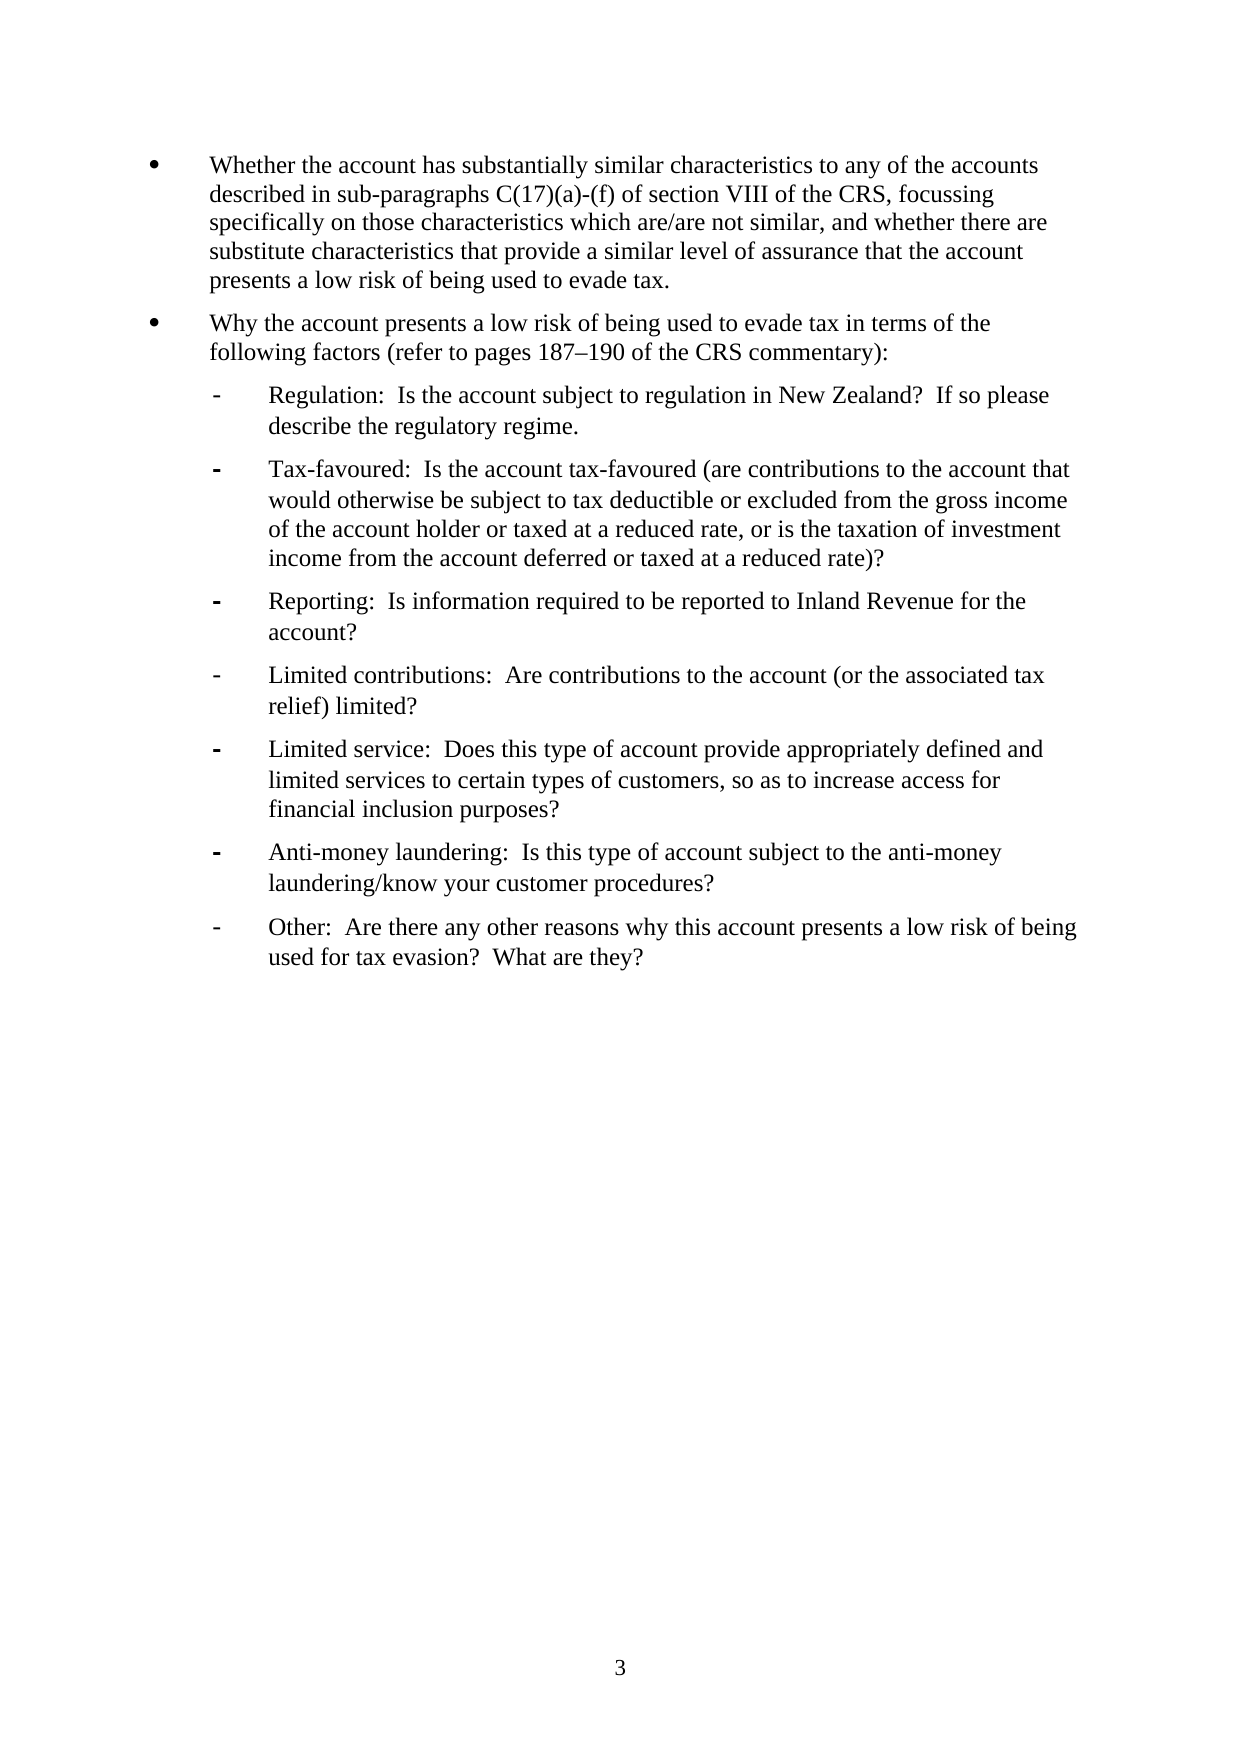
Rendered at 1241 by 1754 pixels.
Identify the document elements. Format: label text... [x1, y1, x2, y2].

list Limited contributions: Are contributions to the account (or the associated tax relief) limited? [209, 660, 1090, 720]
list Tax-favoured: Is the account tax-favoured (are contributions to the account that would otherwise be subject to tax deductible or excluded from the gross income of the account holder or taxed at a reduced rate, or is the taxation of investment income from the account deferred or taxed at a reduced rate)? [209, 454, 1090, 572]
list Whether the account has substantially similar characteristics to any of the accounts described in sub-paragraphs C(17)(a)-(f) of section VIII of the CRS, focussing specifically on those characteristics which are/are not similar, and whether there are substitute characteristics that provide a similar level of assurance that the account presents a low risk of being used to evade tax. [150, 150, 1090, 294]
list Limited service: Does this type of account provide appropriately defined and limited services to certain types of customers, so as to increase access for financial inclusion purposes? [209, 734, 1090, 823]
list Regulation: Is the account subject to regulation in New Zealand? If so please describe the regulatory regime. [209, 380, 1090, 440]
list Other: Are there any other reasons why this account presents a low risk of being used for tax evasion? What are they? [209, 912, 1090, 971]
list Reporting: Is information required to be reported to Inland Revenue for the account? [209, 586, 1090, 646]
list Why the account presents a low risk of being used to evade tax in terms of the following factors (refer to pages 187–190 of the CRS commentary): [150, 308, 1090, 366]
list Anti-money laundering: Is this type of account subject to the anti-money laundering/know your customer procedures? [209, 837, 1090, 897]
